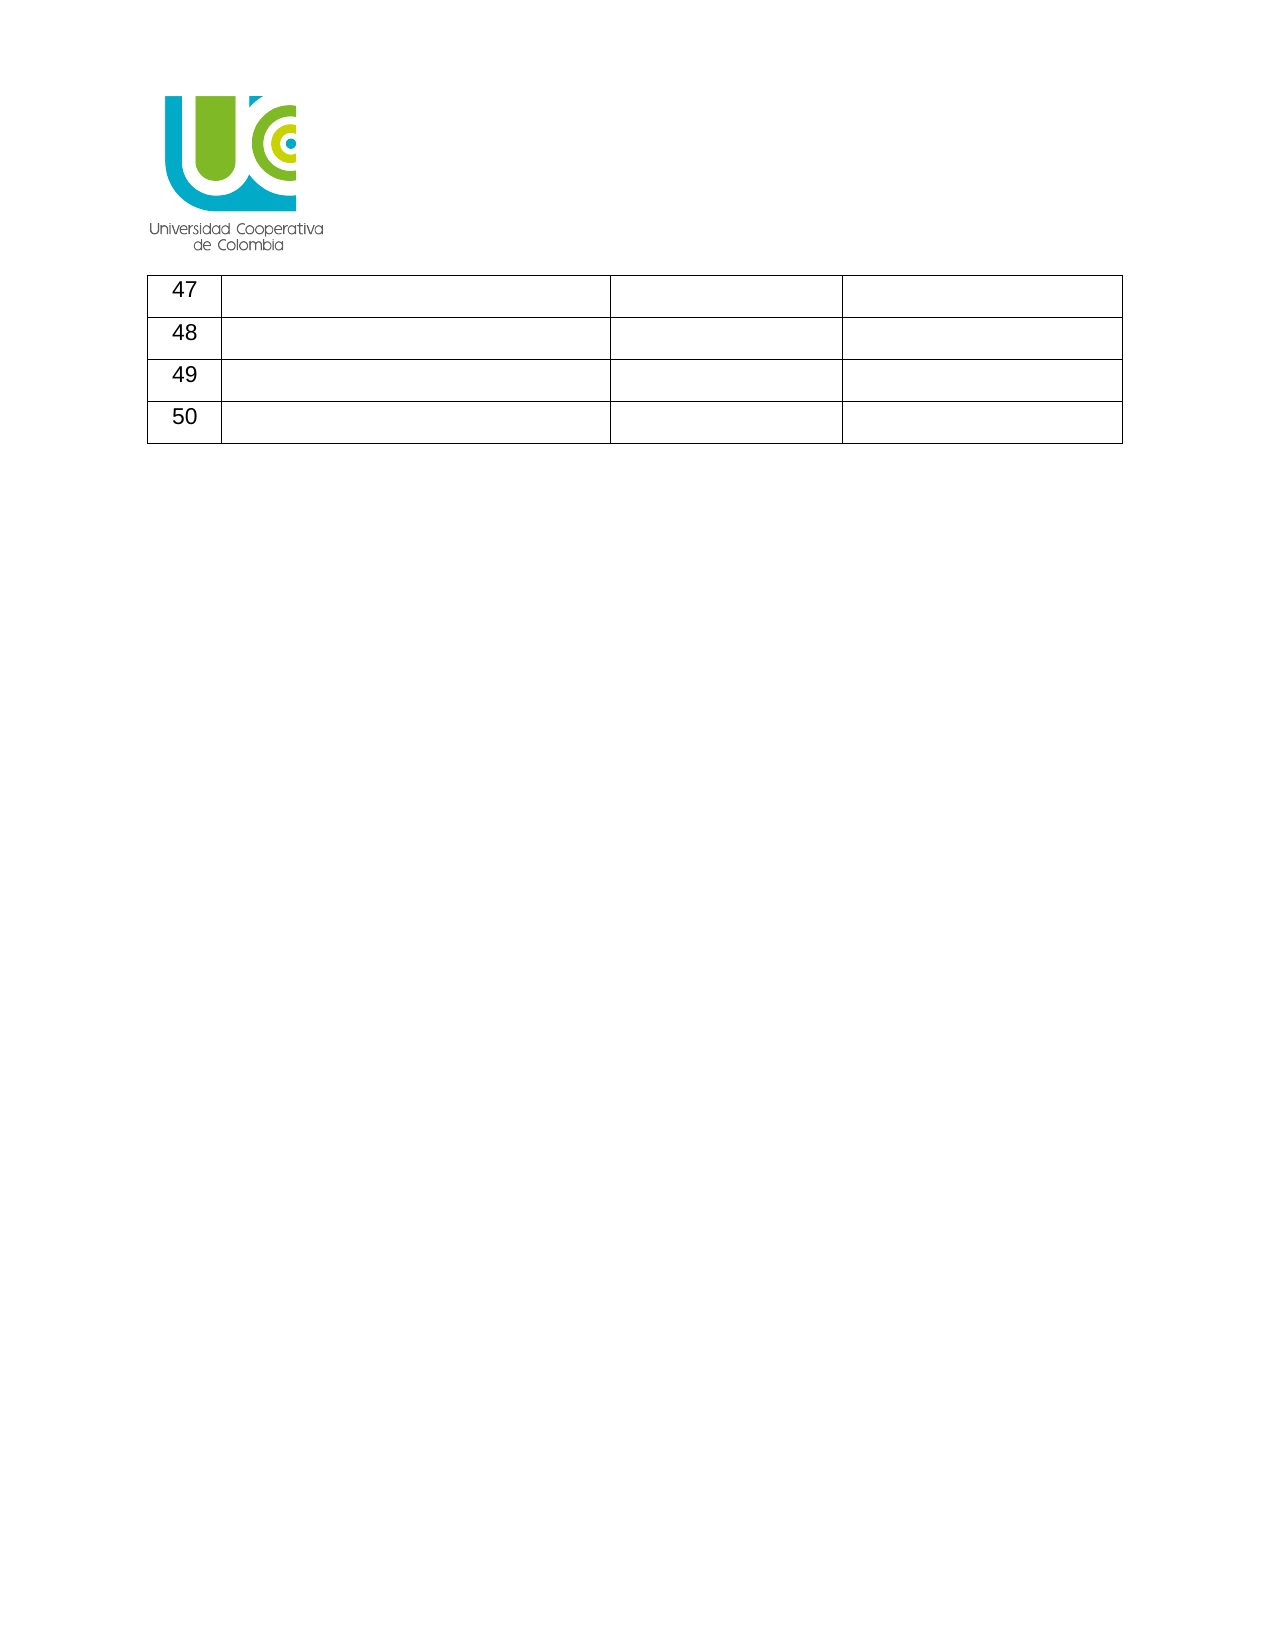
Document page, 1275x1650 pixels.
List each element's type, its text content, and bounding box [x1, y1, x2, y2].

table_cell [611, 318, 842, 359]
table_cell [843, 318, 1122, 359]
table_cell [611, 360, 842, 401]
table_cell 47 [148, 276, 221, 317]
table_cell [222, 402, 610, 443]
table_cell [843, 276, 1122, 317]
table_cell 49 [148, 360, 221, 401]
table_cell [222, 276, 610, 317]
table_cell [843, 360, 1122, 401]
table_cell 48 [148, 318, 221, 359]
table_cell 50 [148, 402, 221, 443]
table_cell [222, 318, 610, 359]
table_cell [611, 276, 842, 317]
table_cell [222, 360, 610, 401]
table_cell [611, 402, 842, 443]
picture [149, 96, 324, 251]
table_cell [843, 402, 1122, 443]
